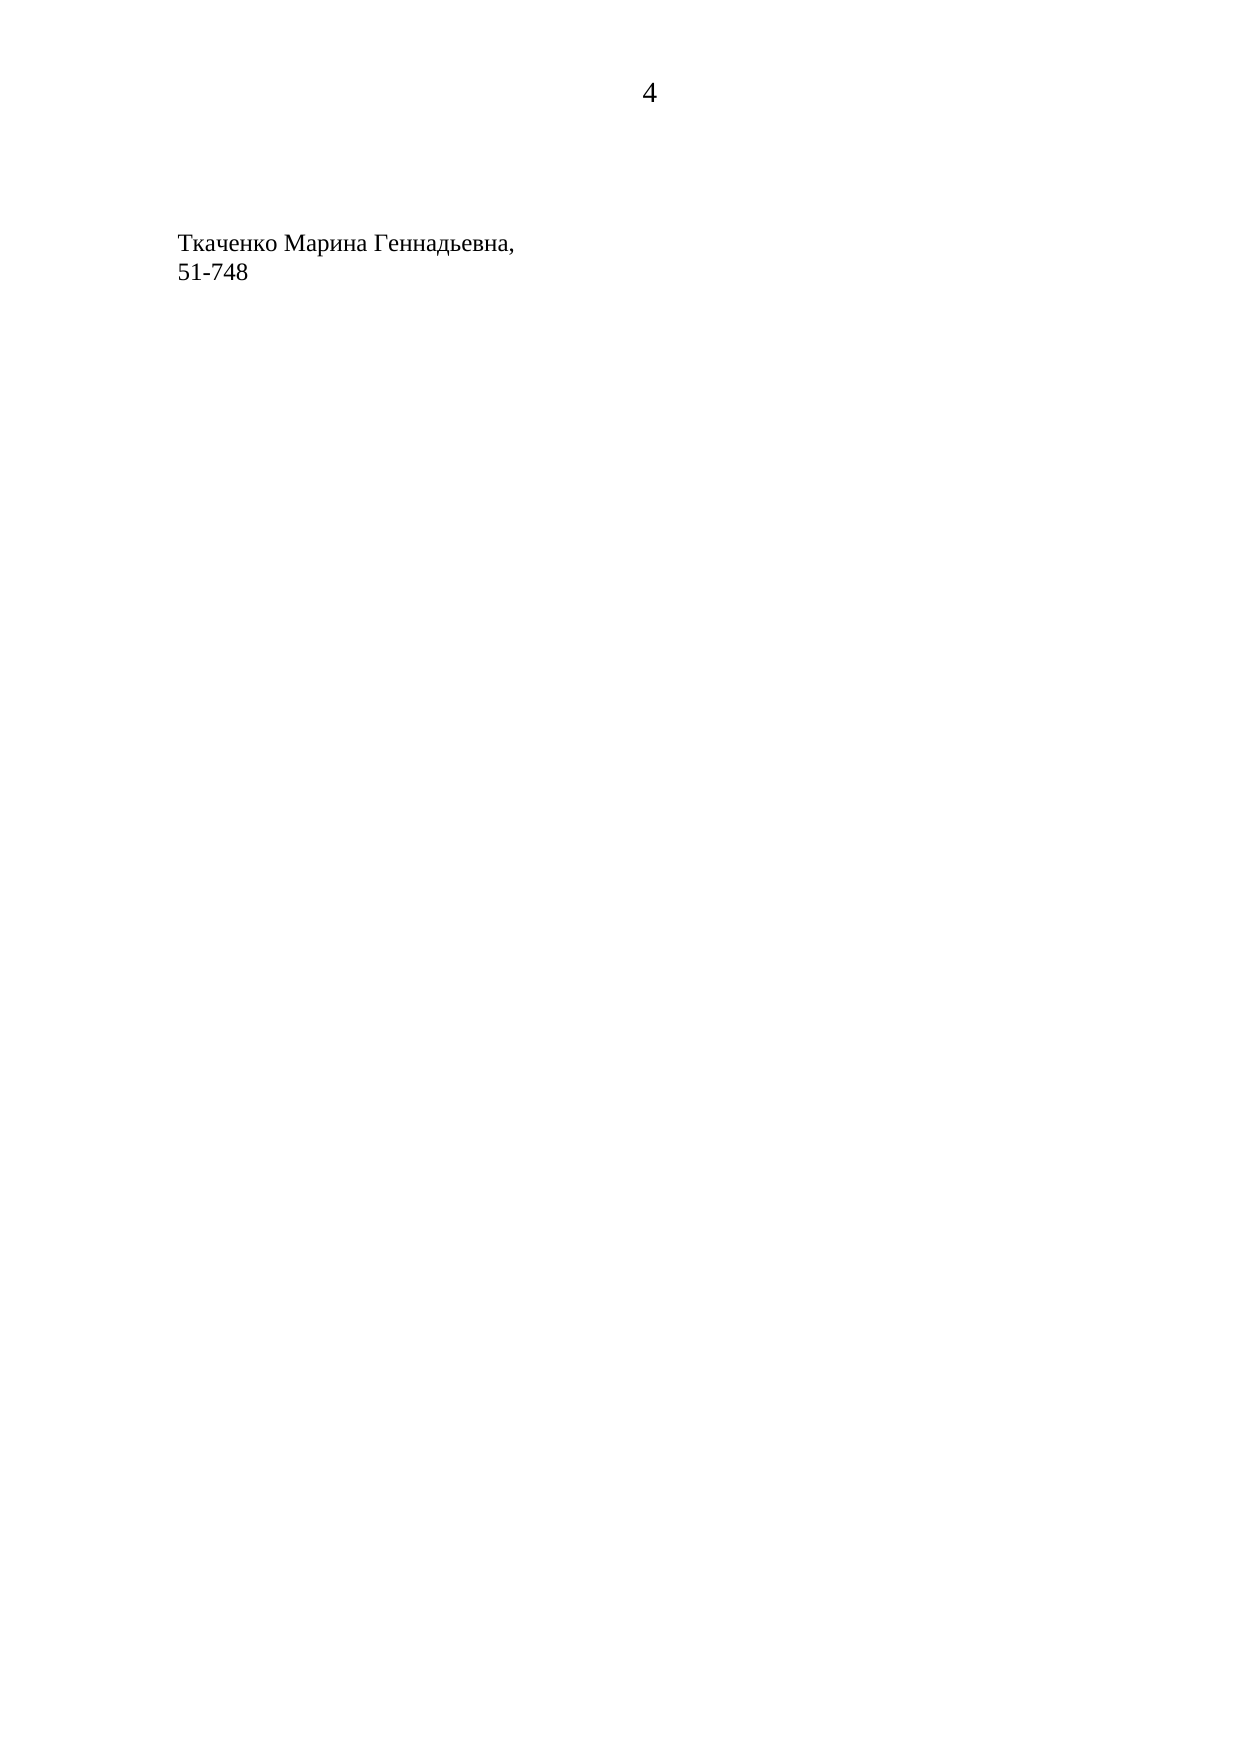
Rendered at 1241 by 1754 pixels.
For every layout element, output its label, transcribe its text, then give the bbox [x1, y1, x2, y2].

text 51-748 [177, 257, 1122, 286]
text Ткаченко Марина Геннадьевна, [177, 228, 1122, 257]
